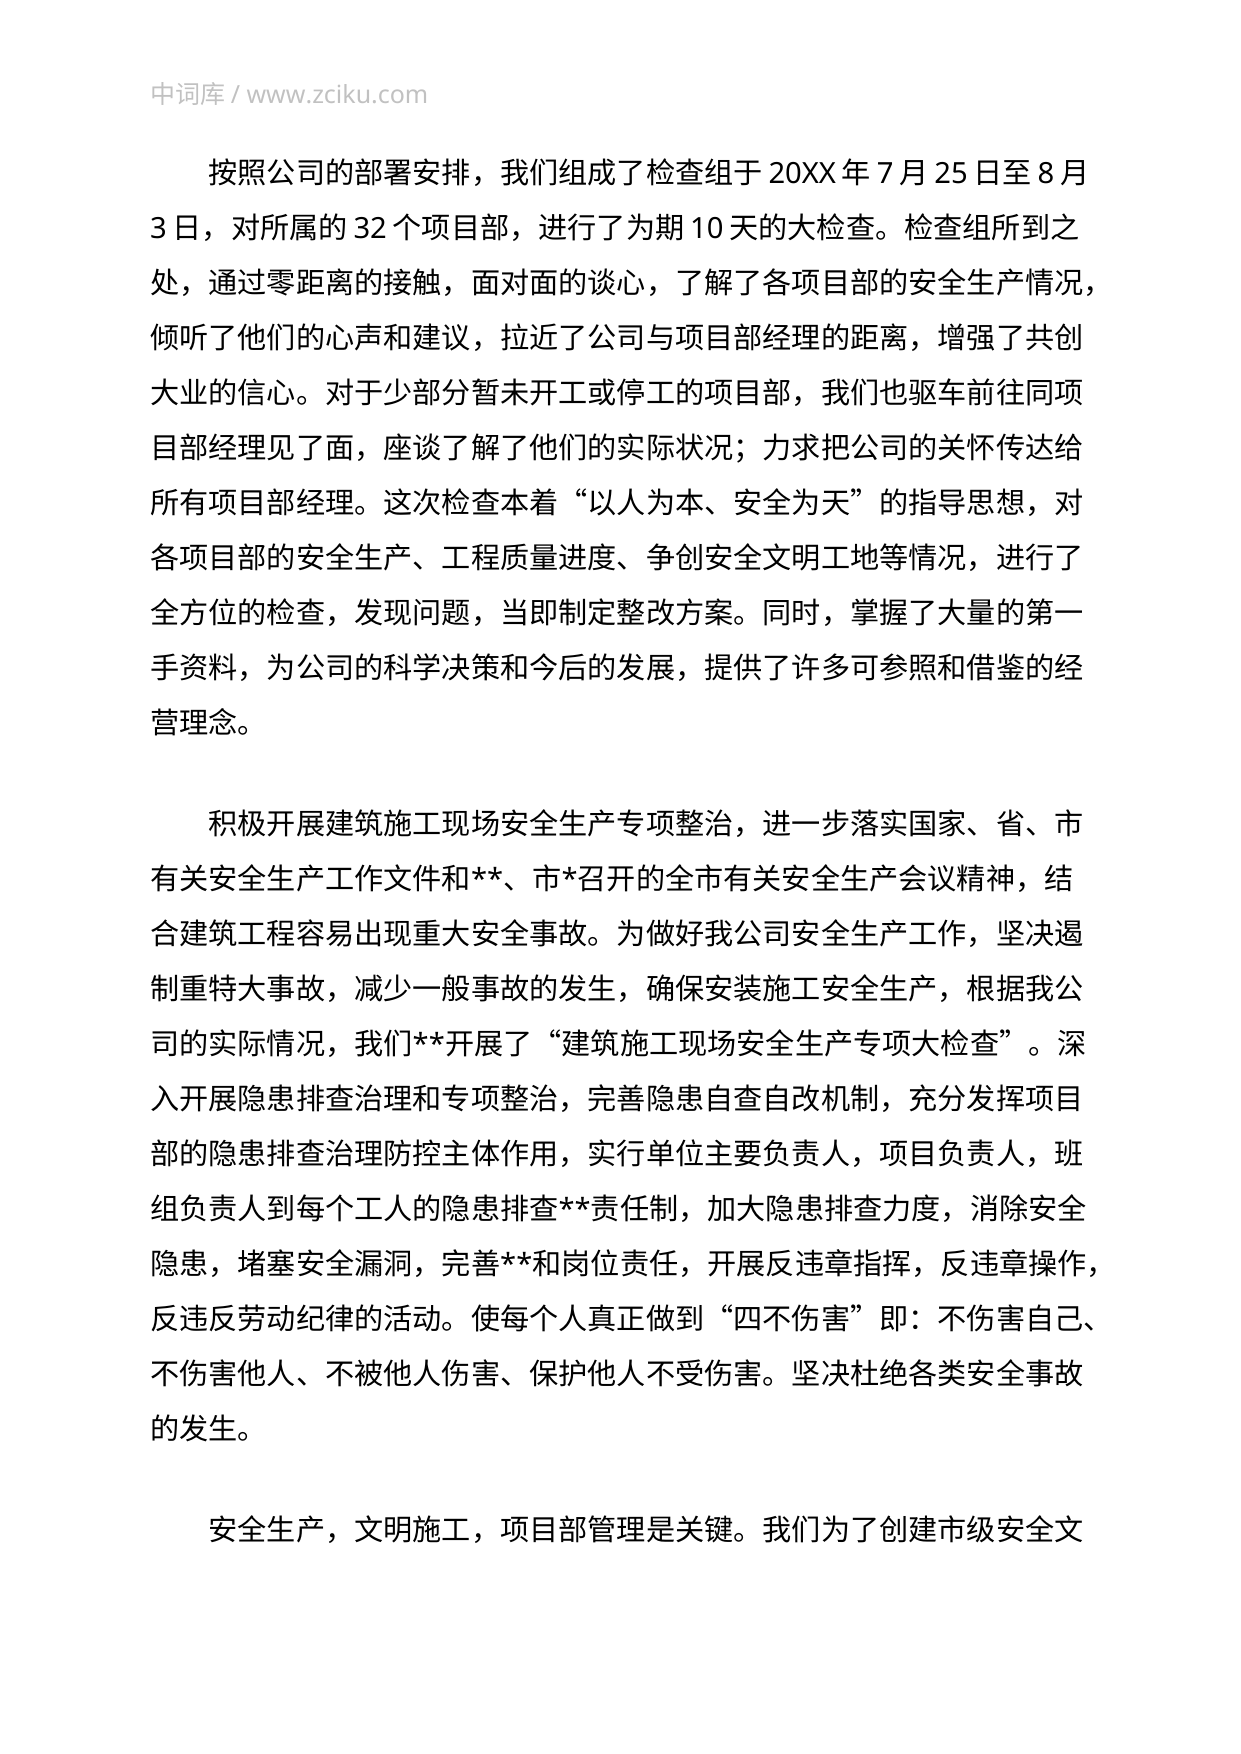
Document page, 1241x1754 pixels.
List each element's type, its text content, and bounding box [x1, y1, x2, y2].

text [150, 1507, 1090, 1549]
text 积极开展建筑施工现场安全生产专项整治，进一步落实国家、省、市有关安全生产工作文件和**、市*召开的全市有关安全生产会议精神，结合建筑工程容易出现重大安全事故。为做好我公司安全生产工作，坚决遏制重特大事故，减少一般事故的发生，确保安装施工安全生产，根据我公司的实际情况，我们**开展了“建筑施工现场安全生产专项大检查”。深入开展隐患排查治理和专项整治，完善隐患自查自改机制，充分发挥项目部的隐患排查治理防控主体作用，实行单位主要负责人，项目负责人，班组负责人到每个工人的隐患排查**责任制，加大隐患排查力度，消除安全隐患，堵塞安全漏洞，完善**和岗位责任，开展反违章指挥，反违章操作，反违反劳动纪律的活动。使每个人真正做到“四不伤害”即：不伤害自己、不伤害他人、不被他人伤害、保护他人不受伤害。坚决杜绝各类安全事故的发生。 [150, 801, 1090, 1447]
text 按照公司的部署安排，我们组成了检查组于20XX年7月25日至8月3日，对所属的32个项目部，进行了为期10天的大检查。检查组所到之处，通过零距离的接触，面对面的谈心，了解了各项目部的安全生产情况，倾听了他们的心声和建议，拉近了公司与项目部经理的距离，增强了共创大业的信心。对于少部分暂未开工或停工的项目部，我们也驱车前往同项目部经理见了面，座谈了解了他们的实际状况；力求把公司的关怀传达给所有项目部经理。这次检查本着“以人为本、安全为天”的指导思想，对各项目部的安全生产、工程质量进度、争创安全文明工地等情况，进行了全方位的检查，发现问题，当即制定整改方案。同时，掌握了大量的第一手资料，为公司的科学决策和今后的发展，提供了许多可参照和借鉴的经营理念。 [150, 150, 1090, 741]
